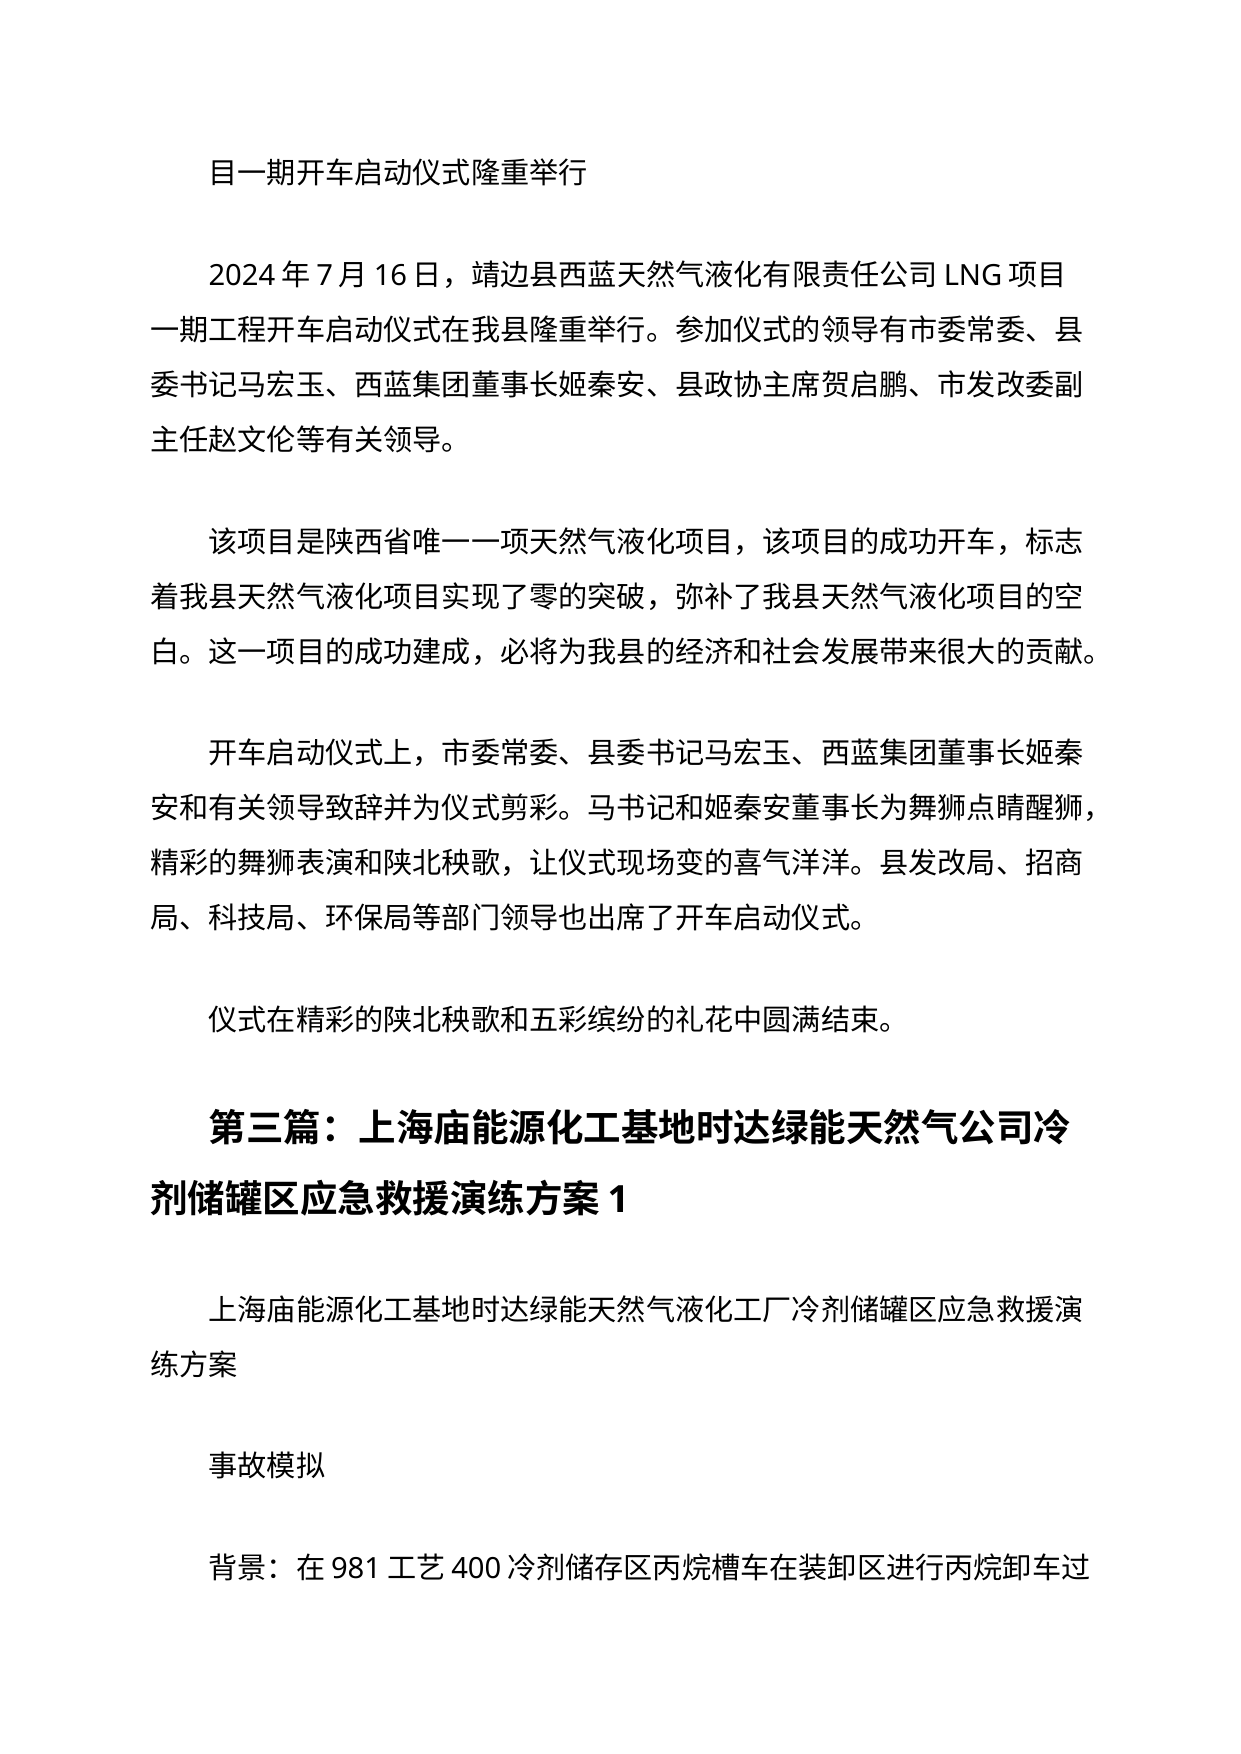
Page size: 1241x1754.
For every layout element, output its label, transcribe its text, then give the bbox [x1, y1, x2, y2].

text 事故模拟 [150, 1443, 1090, 1485]
text 目一期开车启动仪式隆重举行 [150, 150, 1090, 192]
text 开车启动仪式上，市委常委、县委书记马宏玉、西蓝集团董事长姬秦安和有关领导致辞并为仪式剪彩。马书记和姬秦安董事长为舞狮点睛醒狮，精彩的舞狮表演和陕北秧歌，让仪式现场变的喜气洋洋。县发改局、招商局、科技局、环保局等部门领导也出席了开车启动仪式。 [150, 730, 1090, 937]
text 该项目是陕西省唯一一项天然气液化项目，该项目的成功开车，标志着我县天然气液化项目实现了零的突破，弥补了我县天然气液化项目的空白。这一项目的成功建成，必将为我县的经济和社会发展带来很大的贡献。 [150, 518, 1090, 670]
text 仪式在精彩的陕北秧歌和五彩缤纷的礼花中圆满结束。 [150, 996, 1090, 1039]
text 上海庙能源化工基地时达绿能天然气液化工厂冷剂储罐区应急救援演练方案 [150, 1286, 1090, 1383]
text 第三篇：上海庙能源化工基地时达绿能天然气公司冷剂储罐区应急救援演练方案1 [150, 1098, 1090, 1223]
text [150, 1545, 1090, 1587]
text 2024年7月16日，靖边县西蓝天然气液化有限责任公司LNG项目一期工程开车启动仪式在我县隆重举行。参加仪式的领导有市委常委、县委书记马宏玉、西蓝集团董事长姬秦安、县政协主席贺启鹏、市发改委副主任赵文伦等有关领导。 [150, 252, 1090, 459]
